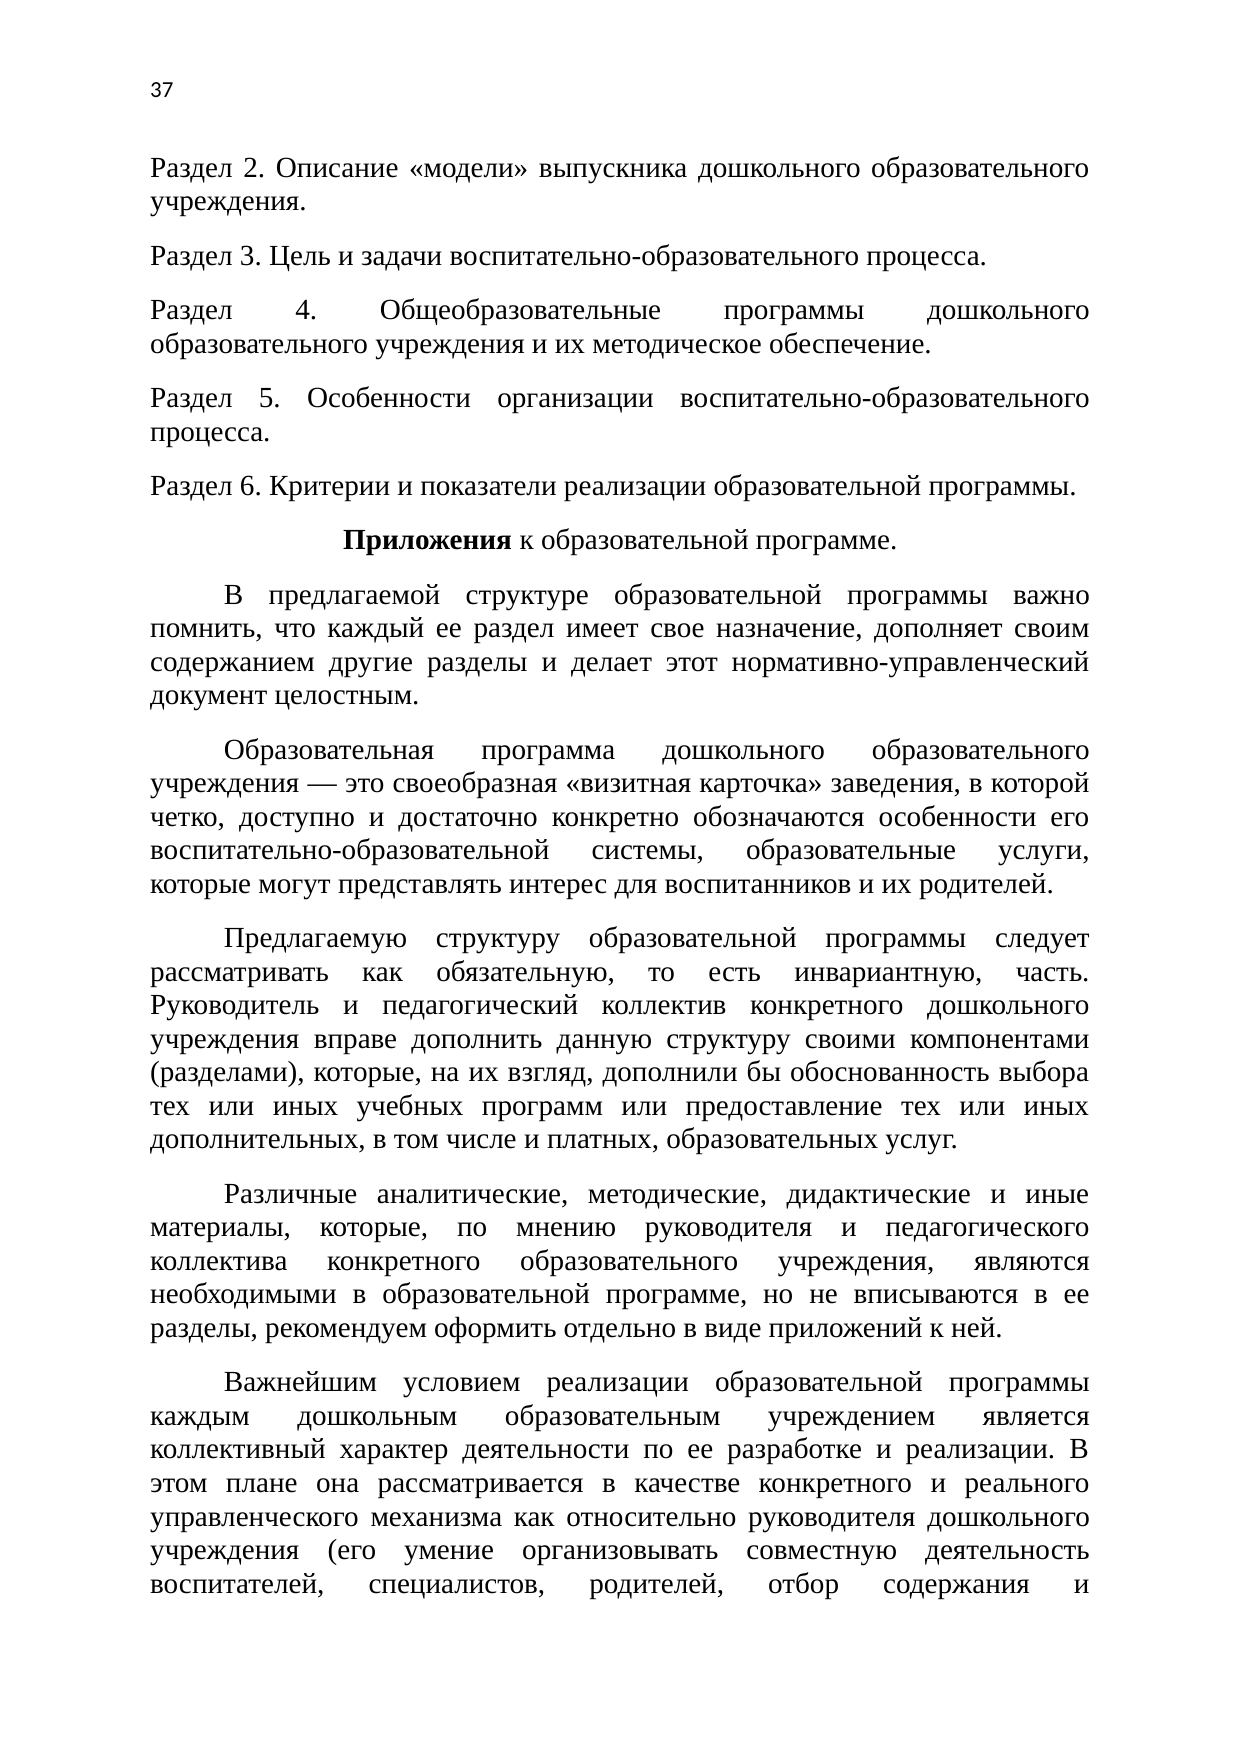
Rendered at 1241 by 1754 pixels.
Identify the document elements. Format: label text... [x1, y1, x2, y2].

text Приложения к образовательной программе. [150, 522, 1090, 556]
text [150, 1364, 1090, 1599]
text Образовательная программа дошкольного образовательного учреждения — это своеобразная «визитная карточка» заведения, в которой четко, доступно и достаточно конкретно обозначаются особенности его воспитательно-образовательной системы, образовательные услуги, которые могут представлять интерес для воспитанников и их родителей. [150, 732, 1090, 899]
text Предлагаемую структуру образовательной программы следует рассматривать как обязательную, то есть инвариантную, часть. Руководитель и педагогический коллектив конкретного дошкольного учреждения вправе дополнить данную структуру своими компонентами (разделами), которые, на их взгляд, дополнили бы обоснованность выбора тех или иных учебных программ или предоставление тех или иных дополнительных, в том числе и платных, образовательных услуг. [150, 920, 1090, 1155]
text В предлагаемой структуре образовательной программы важно помнить, что каждый ее раздел имеет свое назначение, дополняет своим содержанием другие разделы и делает этот нормативно-управленческий документ целостным. [150, 577, 1090, 711]
text Раздел 2. Описание «модели» выпускника дошкольного образовательного учреждения. [150, 150, 1090, 217]
text Раздел 5. Особенности организации воспитательно-образовательного процесса. [150, 380, 1090, 447]
text Раздел 4. Общеобразовательные программы дошкольного образовательного учреждения и их методическое обеспечение. [150, 292, 1090, 359]
text Различные аналитические, методические, дидактические и иные материалы, которые, по мнению руководителя и педагогического коллектива конкретного образовательного учреждения, являются необходимыми в образовательной программе, но не вписываются в ее разделы, рекомендуем оформить отдельно в виде приложений к ней. [150, 1176, 1090, 1344]
text Раздел 6. Критерии и показатели реализации образовательной программы. [150, 468, 1090, 502]
text Раздел 3. Цель и задачи воспитательно-образовательного процесса. [150, 238, 1090, 271]
